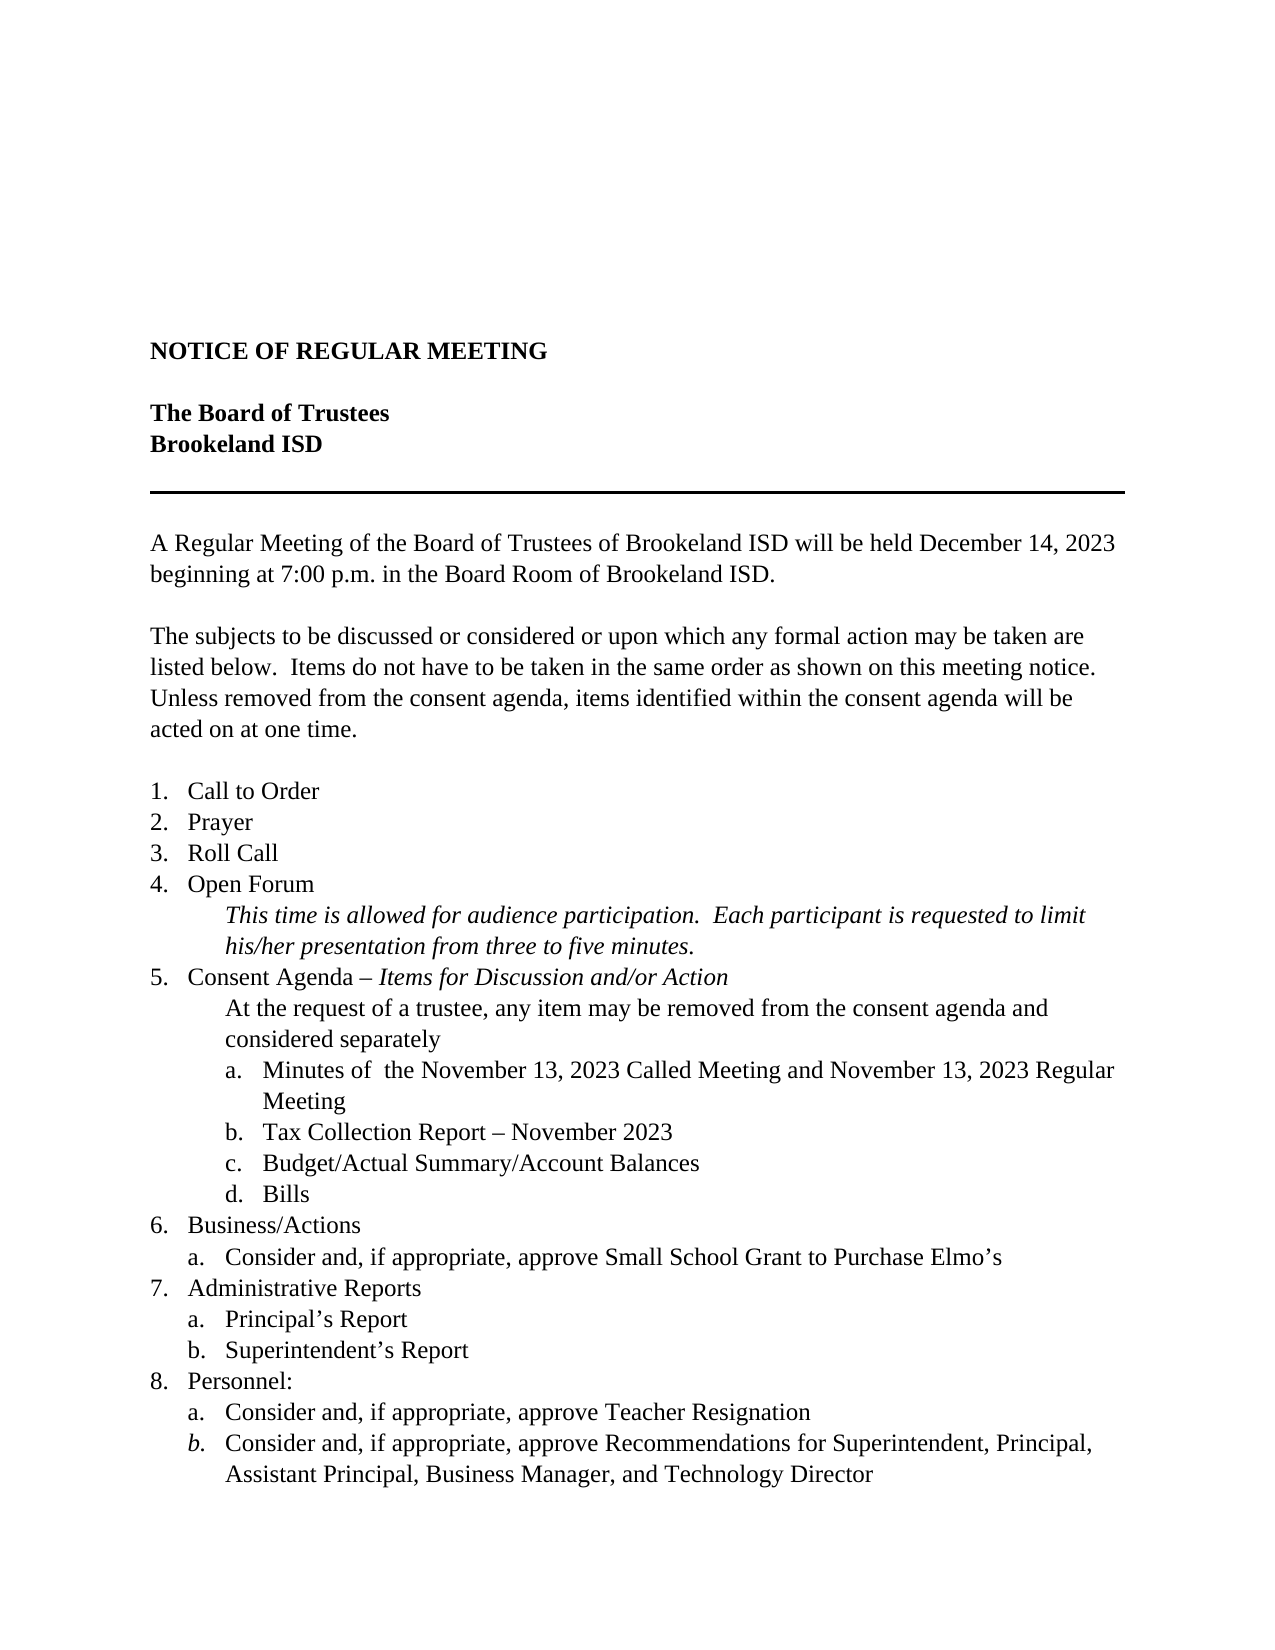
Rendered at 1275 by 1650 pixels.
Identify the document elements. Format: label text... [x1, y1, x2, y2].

list Personnel: [150, 1366, 1125, 1394]
list Consider and, if appropriate, approve Teacher Resignation [187, 1397, 1125, 1426]
list Roll Call [150, 838, 1125, 867]
list Minutes of the November 13, 2023 Called Meeting and November 13, 2023 Regular Meeting [225, 1055, 1125, 1115]
text The Board of Trustees [150, 398, 1125, 427]
list Consider and, if appropriate, approve Recommendations for Superintendent, Principal, Assistant Principal, Business Manager, and Technology Director [187, 1428, 1125, 1488]
list Consent Agenda – Items for Discussion and/or Action [150, 962, 1125, 991]
list Budget/Actual Summary/Account Balances [225, 1148, 1125, 1177]
list Administrative Reports [150, 1273, 1125, 1301]
list Tax Collection Report – November 2023 [225, 1117, 1125, 1146]
list Open Forum [150, 869, 1125, 898]
text At the request of a trustee, any item may be removed from the consent agenda and considered separately [225, 993, 1125, 1053]
text This time is allowed for audience participation. Each participant is requested to limit his/her presentation from three to five minutes. [225, 900, 1125, 960]
text The subjects to be discussed or considered or upon which any formal action may be taken are listed below. Items do not have to be taken in the same order as shown on this meeting notice. Unless removed from the consent agenda, items identified within the consent agenda will be acted on at one time. [150, 621, 1125, 743]
list Prayer [150, 807, 1125, 836]
list Principal’s Report [187, 1304, 1125, 1332]
list Call to Order [150, 776, 1125, 805]
text NOTICE OF REGULAR MEETING [150, 336, 1125, 365]
text Brookeland ISD [150, 429, 1125, 458]
list Bills [225, 1179, 1125, 1208]
text A Regular Meeting of the Board of Trustees of Brookeland ISD will be held December 14, 2023 beginning at 7:00 p.m. in the Board Room of Brookeland ISD. [150, 528, 1125, 587]
list Consider and, if appropriate, approve Small School Grant to Purchase Elmo’s [187, 1242, 1125, 1270]
list Superintendent’s Report [187, 1335, 1125, 1363]
list Business/Actions [150, 1211, 1125, 1239]
